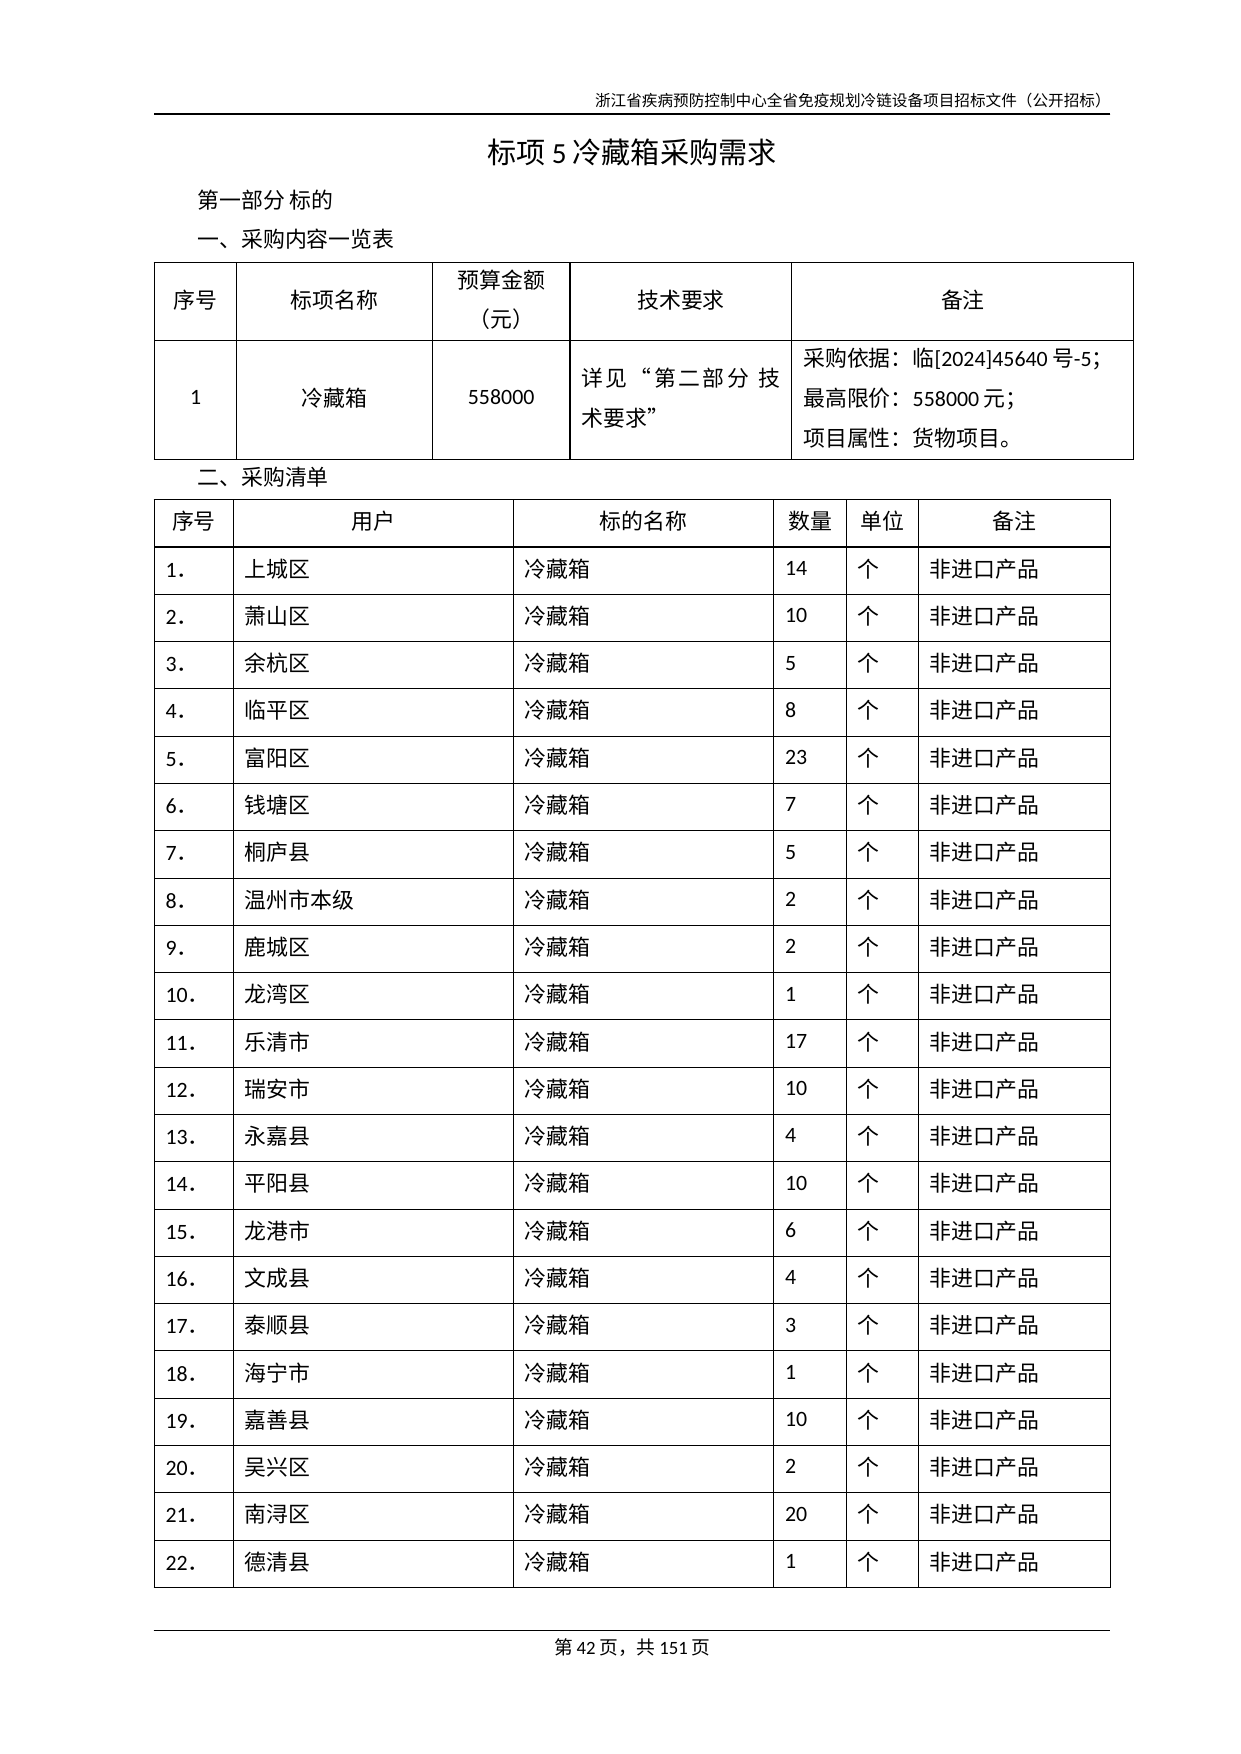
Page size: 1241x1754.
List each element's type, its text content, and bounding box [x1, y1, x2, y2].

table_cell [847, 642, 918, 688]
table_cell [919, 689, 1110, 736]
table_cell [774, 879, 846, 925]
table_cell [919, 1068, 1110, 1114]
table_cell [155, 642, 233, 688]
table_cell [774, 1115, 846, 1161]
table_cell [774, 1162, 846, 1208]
subtitle 第一部分 标的 [153, 183, 1110, 214]
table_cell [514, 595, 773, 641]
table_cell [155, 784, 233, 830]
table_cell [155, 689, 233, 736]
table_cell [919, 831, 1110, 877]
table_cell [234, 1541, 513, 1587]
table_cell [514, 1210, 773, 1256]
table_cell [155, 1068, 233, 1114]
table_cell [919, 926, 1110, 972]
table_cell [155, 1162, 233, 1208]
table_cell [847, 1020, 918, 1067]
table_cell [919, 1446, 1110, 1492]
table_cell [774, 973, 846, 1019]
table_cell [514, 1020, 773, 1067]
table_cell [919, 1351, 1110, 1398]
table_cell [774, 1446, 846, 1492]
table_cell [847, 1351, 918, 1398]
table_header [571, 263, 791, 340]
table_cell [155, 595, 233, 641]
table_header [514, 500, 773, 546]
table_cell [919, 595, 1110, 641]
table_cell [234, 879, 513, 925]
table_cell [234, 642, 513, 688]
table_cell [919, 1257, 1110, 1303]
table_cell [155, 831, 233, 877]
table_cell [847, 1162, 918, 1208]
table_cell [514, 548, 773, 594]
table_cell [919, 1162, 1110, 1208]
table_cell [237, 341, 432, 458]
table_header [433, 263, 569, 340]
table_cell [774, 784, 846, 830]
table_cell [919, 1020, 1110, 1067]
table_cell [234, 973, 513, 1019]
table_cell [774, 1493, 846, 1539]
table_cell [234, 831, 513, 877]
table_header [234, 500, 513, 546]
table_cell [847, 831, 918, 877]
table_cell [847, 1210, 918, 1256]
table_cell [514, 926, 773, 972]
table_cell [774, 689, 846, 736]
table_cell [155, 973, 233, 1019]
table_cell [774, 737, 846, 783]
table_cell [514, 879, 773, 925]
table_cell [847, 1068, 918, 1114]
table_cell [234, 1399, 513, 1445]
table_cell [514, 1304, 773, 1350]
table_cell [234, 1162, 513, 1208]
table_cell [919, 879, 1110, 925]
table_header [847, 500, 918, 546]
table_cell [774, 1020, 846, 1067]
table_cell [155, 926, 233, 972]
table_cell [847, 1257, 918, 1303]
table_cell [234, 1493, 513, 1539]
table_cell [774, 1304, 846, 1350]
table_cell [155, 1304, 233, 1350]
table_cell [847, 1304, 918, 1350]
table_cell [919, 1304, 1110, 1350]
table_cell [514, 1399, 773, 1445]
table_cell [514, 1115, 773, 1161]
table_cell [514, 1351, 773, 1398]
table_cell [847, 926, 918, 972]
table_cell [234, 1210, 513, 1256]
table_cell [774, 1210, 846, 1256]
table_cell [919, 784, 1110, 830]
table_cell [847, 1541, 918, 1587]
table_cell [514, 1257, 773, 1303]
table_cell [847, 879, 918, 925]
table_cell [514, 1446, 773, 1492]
subtitle 一、采购内容一览表 [153, 222, 1110, 254]
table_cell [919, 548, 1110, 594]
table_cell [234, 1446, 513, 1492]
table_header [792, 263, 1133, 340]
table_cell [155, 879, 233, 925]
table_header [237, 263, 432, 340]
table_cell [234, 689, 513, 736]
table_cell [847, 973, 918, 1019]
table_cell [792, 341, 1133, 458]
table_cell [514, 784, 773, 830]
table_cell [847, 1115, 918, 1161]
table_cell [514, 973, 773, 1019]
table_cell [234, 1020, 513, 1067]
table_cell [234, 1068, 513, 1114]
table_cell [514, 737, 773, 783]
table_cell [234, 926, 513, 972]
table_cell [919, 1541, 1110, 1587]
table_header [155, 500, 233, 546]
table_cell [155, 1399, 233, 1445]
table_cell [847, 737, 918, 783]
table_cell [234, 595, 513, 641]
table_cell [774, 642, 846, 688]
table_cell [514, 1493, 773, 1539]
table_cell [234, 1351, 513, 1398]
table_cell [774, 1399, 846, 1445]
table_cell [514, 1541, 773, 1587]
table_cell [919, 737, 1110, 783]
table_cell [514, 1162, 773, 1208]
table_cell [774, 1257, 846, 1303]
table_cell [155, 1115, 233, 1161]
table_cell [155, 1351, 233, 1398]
subtitle 二、采购清单 [153, 460, 1110, 491]
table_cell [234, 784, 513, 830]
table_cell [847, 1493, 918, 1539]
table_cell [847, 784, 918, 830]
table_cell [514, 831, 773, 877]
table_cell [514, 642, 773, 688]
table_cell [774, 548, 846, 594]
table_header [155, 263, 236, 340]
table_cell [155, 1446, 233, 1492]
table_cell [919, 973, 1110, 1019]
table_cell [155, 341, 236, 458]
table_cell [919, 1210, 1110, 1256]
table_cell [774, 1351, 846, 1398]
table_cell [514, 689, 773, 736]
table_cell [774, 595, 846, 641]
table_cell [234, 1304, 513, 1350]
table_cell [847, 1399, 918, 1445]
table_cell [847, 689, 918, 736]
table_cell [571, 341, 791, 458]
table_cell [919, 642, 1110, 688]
subtitle 标项5冷藏箱采购需求 [153, 130, 1110, 172]
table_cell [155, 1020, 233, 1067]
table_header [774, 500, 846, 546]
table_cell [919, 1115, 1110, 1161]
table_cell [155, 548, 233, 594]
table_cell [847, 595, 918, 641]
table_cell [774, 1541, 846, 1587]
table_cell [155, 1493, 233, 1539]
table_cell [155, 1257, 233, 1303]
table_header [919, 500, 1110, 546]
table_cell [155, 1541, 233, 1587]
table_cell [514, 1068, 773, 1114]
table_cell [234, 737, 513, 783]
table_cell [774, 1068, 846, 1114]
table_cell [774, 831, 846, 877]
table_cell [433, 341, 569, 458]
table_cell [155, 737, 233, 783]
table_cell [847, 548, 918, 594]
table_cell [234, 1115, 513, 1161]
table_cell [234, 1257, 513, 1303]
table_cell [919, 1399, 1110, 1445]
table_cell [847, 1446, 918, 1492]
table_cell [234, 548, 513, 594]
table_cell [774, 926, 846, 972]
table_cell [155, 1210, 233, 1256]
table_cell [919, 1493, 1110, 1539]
